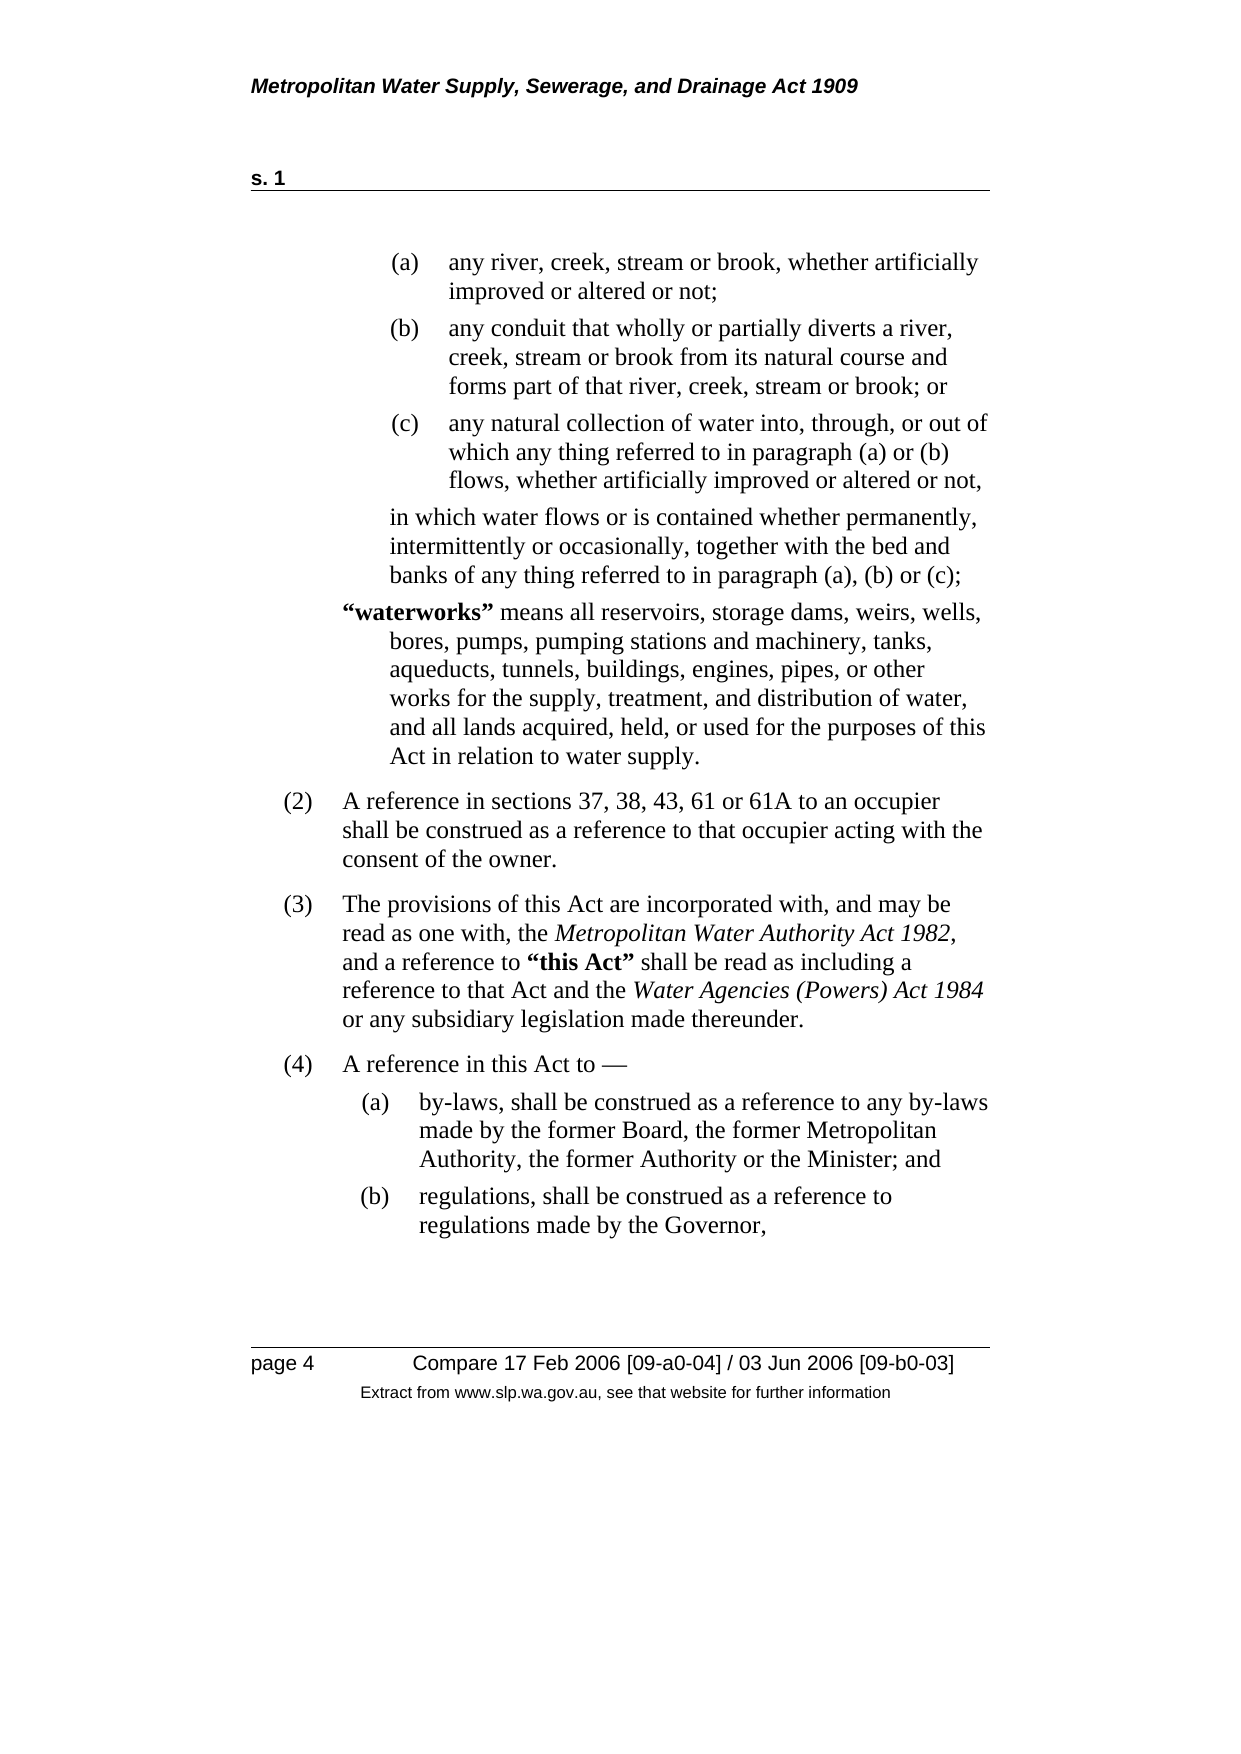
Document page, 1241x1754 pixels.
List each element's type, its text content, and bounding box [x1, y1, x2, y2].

text (b) regulations, shall be construed as a reference to regulations made by the Governor, [251, 1181, 990, 1239]
text “waterworks” means all reservoirs, storage dams, weirs, wells, bores, pumps, pumping stations and machinery, tanks, aqueducts, tunnels, buildings, engines, pipes, or other works for the supply, treatment, and distribution of water, and all lands acquired, held, or used for the purposes of this Act in relation to water supply. [251, 597, 990, 769]
text (a) any river, creek, stream or brook, whether artificially improved or altered or not; [251, 247, 990, 305]
text in which water flows or is contained whether permanently, intermittently or occasionally, together with the bed and banks of any thing referred to in paragraph (a), (b) or (c); [251, 502, 990, 589]
text (a) by-laws, shall be construed as a reference to any by-laws made by the former Board, the former Metropolitan Authority, the former Authority or the Minister; and [251, 1087, 990, 1173]
text (b) any conduit that wholly or partially diverts a river, creek, stream or brook from its natural course and forms part of that river, creek, stream or brook; or [251, 313, 990, 399]
text (4) A reference in this Act to — [251, 1049, 990, 1078]
text (2) A reference in sections 37, 38, 43, 61 or 61A to an occupier shall be construed as a reference to that occupier acting with the consent of the owner. [251, 786, 990, 872]
text (c) any natural collection of water into, through, or out of which any thing referred to in paragraph (a) or (b) flows, whether artificially improved or altered or not, [251, 408, 990, 494]
text (3) The provisions of this Act are incorporated with, and may be read as one with, the Metropolitan Water Authority Act 1982, and a reference to “this Act” shall be read as including a reference to that Act and the Water Agencies (Powers) Act 1984 or any subsidiary legislation made thereunder. [251, 889, 990, 1033]
